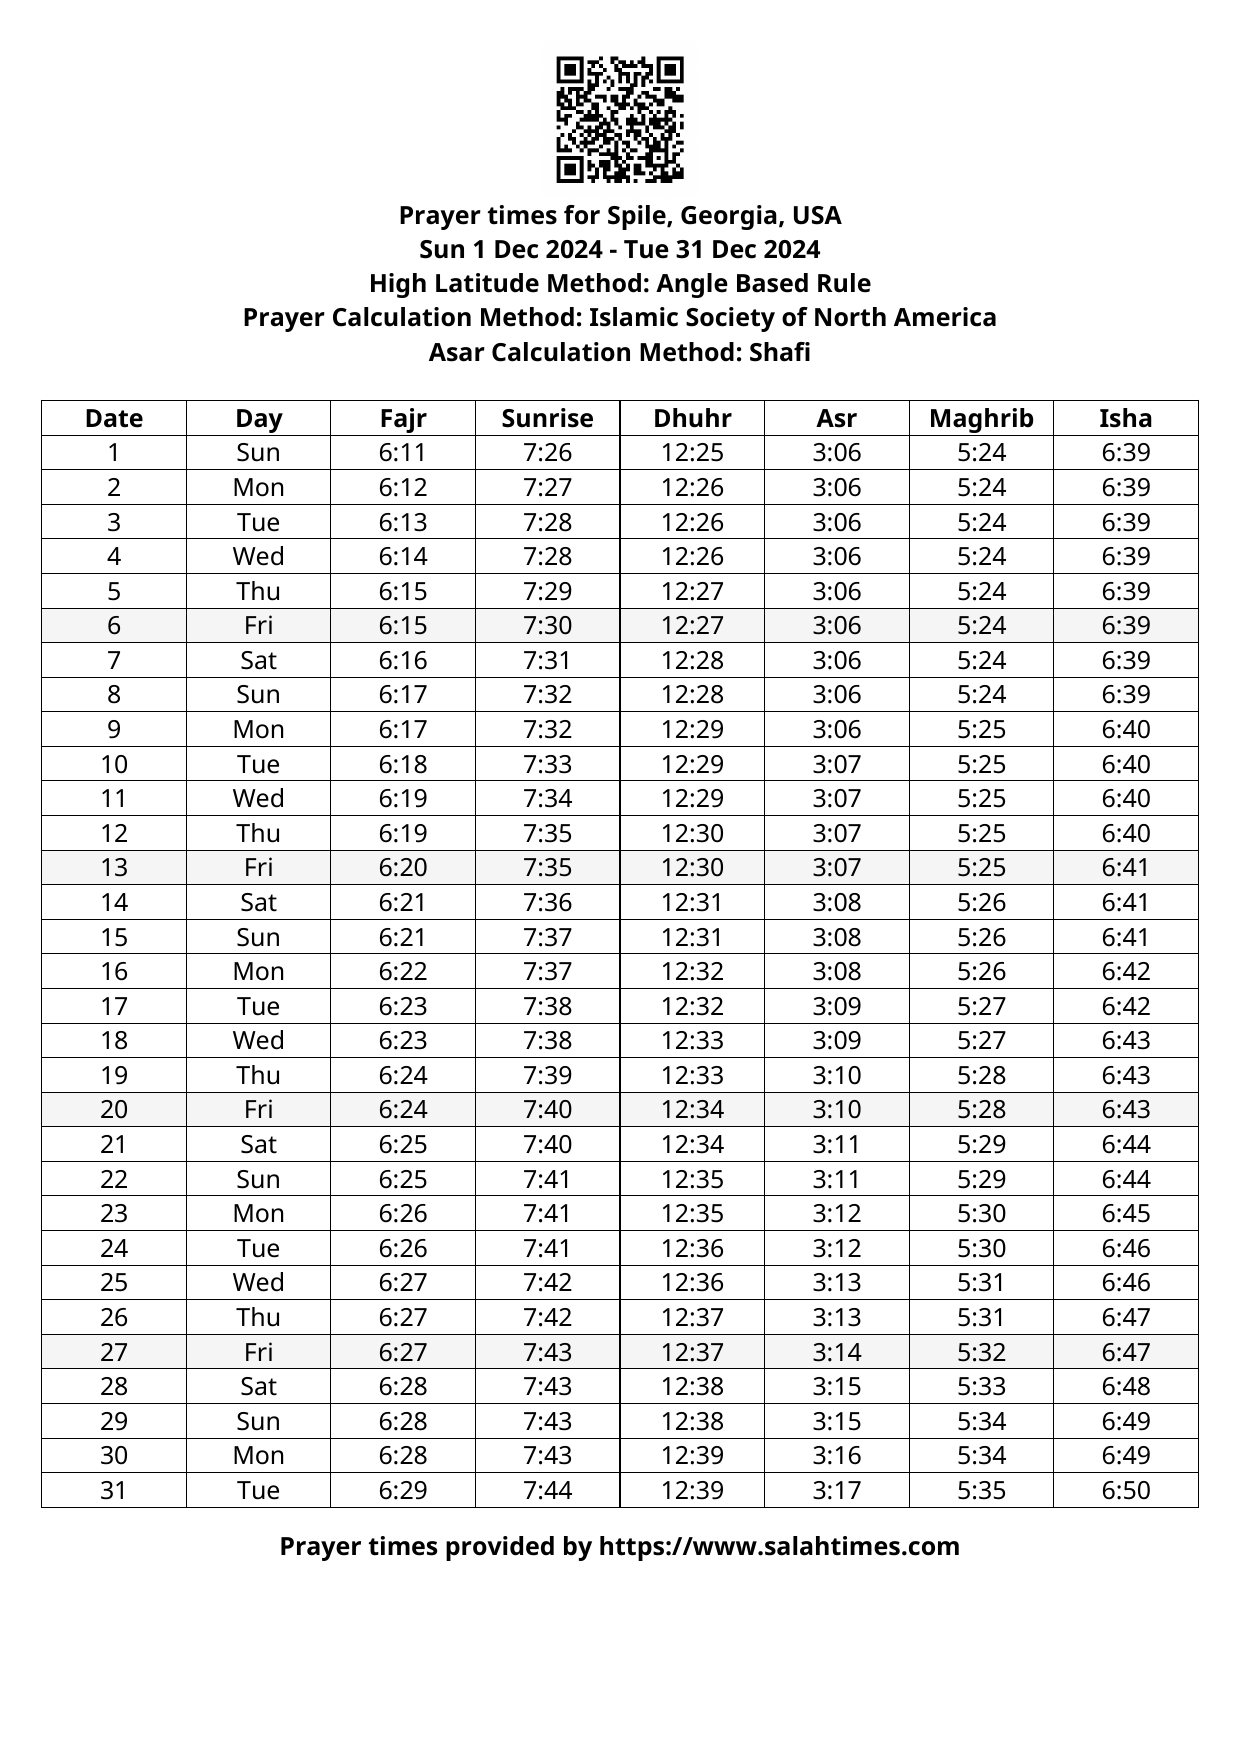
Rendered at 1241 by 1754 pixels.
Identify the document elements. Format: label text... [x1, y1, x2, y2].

table_cell 3:07 [765, 781, 909, 815]
table_cell 9 [42, 712, 186, 746]
table_cell 5:29 [910, 1127, 1053, 1161]
table_cell Wed [187, 781, 330, 815]
table_cell 12:38 [621, 1404, 764, 1437]
table_cell 3:10 [765, 1093, 909, 1126]
table_cell 12:32 [621, 989, 764, 1022]
text Asar Calculation Method: Shafi [42, 334, 1198, 368]
table_cell 7:35 [476, 816, 619, 849]
table_cell 5:26 [910, 920, 1053, 953]
table_cell Fri [187, 1335, 330, 1368]
table_cell 6:27 [331, 1335, 475, 1368]
table_cell 3:06 [765, 678, 909, 711]
table_cell 6:26 [331, 1196, 475, 1230]
table_cell 6:26 [331, 1231, 475, 1264]
table_cell 14 [42, 885, 186, 919]
table_cell 12:29 [621, 747, 764, 780]
table_cell 7:41 [476, 1162, 619, 1195]
table_cell 5:24 [910, 505, 1053, 538]
table_header Date [42, 401, 186, 434]
table_cell 7:27 [476, 470, 619, 504]
table_cell 6:39 [1054, 609, 1198, 642]
table_cell 5:32 [910, 1335, 1053, 1368]
table_cell 3:09 [765, 989, 909, 1022]
table_cell 6:19 [331, 816, 475, 849]
table_cell 5:25 [910, 851, 1053, 884]
table_cell 6:17 [331, 712, 475, 746]
table_cell 12:30 [621, 851, 764, 884]
table_cell 6:15 [331, 574, 475, 607]
table_cell 5:27 [910, 1024, 1053, 1057]
table_cell Mon [187, 954, 330, 988]
table_cell 7:39 [476, 1058, 619, 1092]
table_cell 3:06 [765, 470, 909, 504]
table_cell 6:24 [331, 1093, 475, 1126]
table_cell 5:30 [910, 1196, 1053, 1230]
table_cell 6:25 [331, 1127, 475, 1161]
table_cell 6:42 [1054, 954, 1198, 988]
table_cell 7:32 [476, 712, 619, 746]
table_cell 6:28 [331, 1369, 475, 1403]
table_cell 6:39 [1054, 470, 1198, 504]
table_cell 12:26 [621, 470, 764, 504]
table_cell Sat [187, 1369, 330, 1403]
table_cell Wed [187, 539, 330, 573]
table_cell 6:27 [331, 1266, 475, 1299]
table_cell 6:44 [1054, 1162, 1198, 1195]
table_cell 6:39 [1054, 643, 1198, 677]
table_cell 3:06 [765, 712, 909, 746]
table_cell 6:49 [1054, 1404, 1198, 1437]
table_cell 21 [42, 1127, 186, 1161]
table_cell 6:41 [1054, 885, 1198, 919]
table_cell 3:07 [765, 851, 909, 884]
table_cell 3:07 [765, 816, 909, 849]
table_cell 6:12 [331, 470, 475, 504]
table_header Maghrib [910, 401, 1053, 434]
table_cell 12:32 [621, 954, 764, 988]
table_cell 7:43 [476, 1369, 619, 1403]
table_cell 3:14 [765, 1335, 909, 1368]
table_cell 6:40 [1054, 816, 1198, 849]
table_cell 12:35 [621, 1196, 764, 1230]
table_cell 6:18 [331, 747, 475, 780]
table_cell 20 [42, 1093, 186, 1126]
table_cell 6:13 [331, 505, 475, 538]
table_cell 12:31 [621, 920, 764, 953]
table_cell Sat [187, 885, 330, 919]
table_cell 7:44 [476, 1473, 619, 1507]
table_cell 12:29 [621, 712, 764, 746]
table_cell Tue [187, 989, 330, 1022]
table_cell 5:29 [910, 1162, 1053, 1195]
table_cell 5:26 [910, 885, 1053, 919]
table_header Isha [1054, 401, 1198, 434]
table_cell 6:29 [331, 1473, 475, 1507]
table_cell 7 [42, 643, 186, 677]
table_cell 3:08 [765, 920, 909, 953]
table_cell 3:06 [765, 539, 909, 573]
picture [542, 41, 699, 198]
table_cell 17 [42, 989, 186, 1022]
table_cell 5:24 [910, 539, 1053, 573]
table_cell 6:16 [331, 643, 475, 677]
table_cell 6:14 [331, 539, 475, 573]
table_cell Tue [187, 747, 330, 780]
table_cell 7:42 [476, 1266, 619, 1299]
table_cell 6:41 [1054, 920, 1198, 953]
table_cell 3:17 [765, 1473, 909, 1507]
table_cell 7:41 [476, 1231, 619, 1264]
table_cell 5:28 [910, 1093, 1053, 1126]
table_cell Mon [187, 712, 330, 746]
table_cell Fri [187, 851, 330, 884]
table_cell 7:38 [476, 1024, 619, 1057]
table_cell 26 [42, 1300, 186, 1334]
text Prayer times for Spile, Georgia, USA [42, 198, 1198, 232]
table_cell 6:17 [331, 678, 475, 711]
table_cell 5:28 [910, 1058, 1053, 1092]
table_cell 7:43 [476, 1404, 619, 1437]
table_cell 6:39 [1054, 574, 1198, 607]
table_cell 6:44 [1054, 1127, 1198, 1161]
table_cell 6:43 [1054, 1093, 1198, 1126]
table_cell 16 [42, 954, 186, 988]
table_cell 5:25 [910, 747, 1053, 780]
table_cell Sun [187, 1162, 330, 1195]
table_cell Sat [187, 1127, 330, 1161]
table_cell 6:41 [1054, 851, 1198, 884]
table_cell 5:26 [910, 954, 1053, 988]
table_cell Tue [187, 1473, 330, 1507]
table_cell 7:40 [476, 1093, 619, 1126]
table_cell Fri [187, 609, 330, 642]
table_cell 6:46 [1054, 1231, 1198, 1264]
table_cell Thu [187, 816, 330, 849]
table_cell 12:36 [621, 1266, 764, 1299]
table_cell 12:28 [621, 643, 764, 677]
table_cell 18 [42, 1024, 186, 1057]
table_cell 12:34 [621, 1127, 764, 1161]
table_cell 12:37 [621, 1335, 764, 1368]
table_cell 12:36 [621, 1231, 764, 1264]
table_cell 5:27 [910, 989, 1053, 1022]
table_cell 6:28 [331, 1439, 475, 1472]
table_cell Sat [187, 643, 330, 677]
table_cell 10 [42, 747, 186, 780]
table_cell Mon [187, 470, 330, 504]
table_cell 6:11 [331, 436, 475, 469]
table_cell 6:40 [1054, 781, 1198, 815]
table_cell 12:34 [621, 1093, 764, 1126]
table_cell 5:24 [910, 609, 1053, 642]
table_cell Wed [187, 1266, 330, 1299]
table_cell 3:06 [765, 609, 909, 642]
table_header Dhuhr [621, 401, 764, 434]
table_cell 5:31 [910, 1266, 1053, 1299]
table_cell Sun [187, 920, 330, 953]
table_cell 3:11 [765, 1127, 909, 1161]
table_cell 6:39 [1054, 505, 1198, 538]
table_cell 12 [42, 816, 186, 849]
table_cell 12:28 [621, 678, 764, 711]
table_cell 3:16 [765, 1439, 909, 1472]
table_cell 7:30 [476, 609, 619, 642]
table_cell 6:23 [331, 989, 475, 1022]
table_cell 5:30 [910, 1231, 1053, 1264]
table_cell 6:21 [331, 885, 475, 919]
table_cell 25 [42, 1266, 186, 1299]
table_cell 3:10 [765, 1058, 909, 1092]
table_cell 6:43 [1054, 1058, 1198, 1092]
table_cell 3:08 [765, 954, 909, 988]
table_cell 28 [42, 1369, 186, 1403]
table_cell 12:35 [621, 1162, 764, 1195]
table_cell 6:47 [1054, 1300, 1198, 1334]
table_cell 12:25 [621, 436, 764, 469]
table_cell 6:24 [331, 1058, 475, 1092]
table_cell Mon [187, 1439, 330, 1472]
table_cell Mon [187, 1196, 330, 1230]
text Sun 1 Dec 2024 - Tue 31 Dec 2024 [42, 232, 1198, 266]
table_header Sunrise [476, 401, 619, 434]
table_cell 3 [42, 505, 186, 538]
table_cell 6:23 [331, 1024, 475, 1057]
table_cell 7:37 [476, 920, 619, 953]
table_cell 6:43 [1054, 1024, 1198, 1057]
table_cell 12:27 [621, 609, 764, 642]
table_cell Sun [187, 1404, 330, 1437]
table_cell 6:22 [331, 954, 475, 988]
table_cell 7:32 [476, 678, 619, 711]
table_cell 12:26 [621, 539, 764, 573]
table_header Asr [765, 401, 909, 434]
table_cell 7:43 [476, 1335, 619, 1368]
table_cell 7:37 [476, 954, 619, 988]
table_cell 5:24 [910, 470, 1053, 504]
table_cell 6:39 [1054, 539, 1198, 573]
table_cell 12:38 [621, 1369, 764, 1403]
table_cell 7:34 [476, 781, 619, 815]
table_cell 11 [42, 781, 186, 815]
table_cell 6:47 [1054, 1335, 1198, 1368]
table_cell 5 [42, 574, 186, 607]
table_cell 3:15 [765, 1369, 909, 1403]
table_cell 12:30 [621, 816, 764, 849]
table_cell 24 [42, 1231, 186, 1264]
table_cell 7:42 [476, 1300, 619, 1334]
table_cell Tue [187, 505, 330, 538]
table_header Fajr [331, 401, 475, 434]
table_cell 3:06 [765, 643, 909, 677]
table_cell 6:19 [331, 781, 475, 815]
table_cell Fri [187, 1093, 330, 1126]
table_cell 7:35 [476, 851, 619, 884]
table_cell Wed [187, 1024, 330, 1057]
table_cell 5:25 [910, 712, 1053, 746]
table_cell 7:26 [476, 436, 619, 469]
table_cell 7:28 [476, 505, 619, 538]
table_cell Thu [187, 574, 330, 607]
table_cell 3:07 [765, 747, 909, 780]
table_cell 6:46 [1054, 1266, 1198, 1299]
table_cell 12:31 [621, 885, 764, 919]
table_cell 3:13 [765, 1266, 909, 1299]
table_cell Thu [187, 1058, 330, 1092]
table_cell 6:50 [1054, 1473, 1198, 1507]
table_cell 6:15 [331, 609, 475, 642]
text High Latitude Method: Angle Based Rule [42, 266, 1198, 300]
table_cell 3:12 [765, 1196, 909, 1230]
table_cell 7:28 [476, 539, 619, 573]
table_cell 12:33 [621, 1058, 764, 1092]
table_cell 7:38 [476, 989, 619, 1022]
table_cell Sun [187, 436, 330, 469]
table_cell 5:34 [910, 1439, 1053, 1472]
table_cell 3:13 [765, 1300, 909, 1334]
table_cell 3:08 [765, 885, 909, 919]
table_cell 5:31 [910, 1300, 1053, 1334]
table_cell 13 [42, 851, 186, 884]
table_cell 3:06 [765, 436, 909, 469]
table_cell 1 [42, 436, 186, 469]
table_cell 5:25 [910, 816, 1053, 849]
table_cell 5:25 [910, 781, 1053, 815]
table_cell 12:33 [621, 1024, 764, 1057]
table_cell 15 [42, 920, 186, 953]
table_cell 12:26 [621, 505, 764, 538]
text Prayer Calculation Method: Islamic Society of North America [42, 300, 1198, 334]
table_cell Thu [187, 1300, 330, 1334]
table_cell Tue [187, 1231, 330, 1264]
table_cell 6:40 [1054, 747, 1198, 780]
table_cell 31 [42, 1473, 186, 1507]
table_cell 7:43 [476, 1439, 619, 1472]
table_cell 6:45 [1054, 1196, 1198, 1230]
table_cell 5:33 [910, 1369, 1053, 1403]
table_cell 12:29 [621, 781, 764, 815]
table_cell 29 [42, 1404, 186, 1437]
table_cell 6:39 [1054, 436, 1198, 469]
table_cell 5:34 [910, 1404, 1053, 1437]
table_cell 6:25 [331, 1162, 475, 1195]
table_cell 8 [42, 678, 186, 711]
table_cell 3:06 [765, 574, 909, 607]
table_cell 6:21 [331, 920, 475, 953]
table_cell 3:15 [765, 1404, 909, 1437]
table_cell 12:39 [621, 1439, 764, 1472]
table_cell 30 [42, 1439, 186, 1472]
table_cell 5:24 [910, 643, 1053, 677]
table_cell 3:12 [765, 1231, 909, 1264]
table_cell 6:40 [1054, 712, 1198, 746]
table_cell 7:41 [476, 1196, 619, 1230]
table_cell 3:06 [765, 505, 909, 538]
table_cell 5:35 [910, 1473, 1053, 1507]
table_cell 7:33 [476, 747, 619, 780]
table_cell 6:28 [331, 1404, 475, 1437]
table_cell 12:37 [621, 1300, 764, 1334]
table_cell 5:24 [910, 436, 1053, 469]
table_cell 23 [42, 1196, 186, 1230]
table_cell 6 [42, 609, 186, 642]
table_header Day [187, 401, 330, 434]
table_cell 6:48 [1054, 1369, 1198, 1403]
table_cell 7:29 [476, 574, 619, 607]
table_cell 12:39 [621, 1473, 764, 1507]
table_cell 19 [42, 1058, 186, 1092]
table_cell 6:42 [1054, 989, 1198, 1022]
table_cell 7:36 [476, 885, 619, 919]
table_cell 6:27 [331, 1300, 475, 1334]
table_cell 5:24 [910, 678, 1053, 711]
table_cell 3:09 [765, 1024, 909, 1057]
table_cell 6:20 [331, 851, 475, 884]
table_cell 3:11 [765, 1162, 909, 1195]
table_cell 22 [42, 1162, 186, 1195]
table_cell 7:40 [476, 1127, 619, 1161]
table_cell 2 [42, 470, 186, 504]
text Prayer times provided by https://www.salahtimes.com [42, 1528, 1198, 1563]
table_cell 4 [42, 539, 186, 573]
table_cell 12:27 [621, 574, 764, 607]
table_cell 6:39 [1054, 678, 1198, 711]
table_cell 5:24 [910, 574, 1053, 607]
table_cell 6:49 [1054, 1439, 1198, 1472]
table_cell 27 [42, 1335, 186, 1368]
table_cell Sun [187, 678, 330, 711]
table_cell 7:31 [476, 643, 619, 677]
